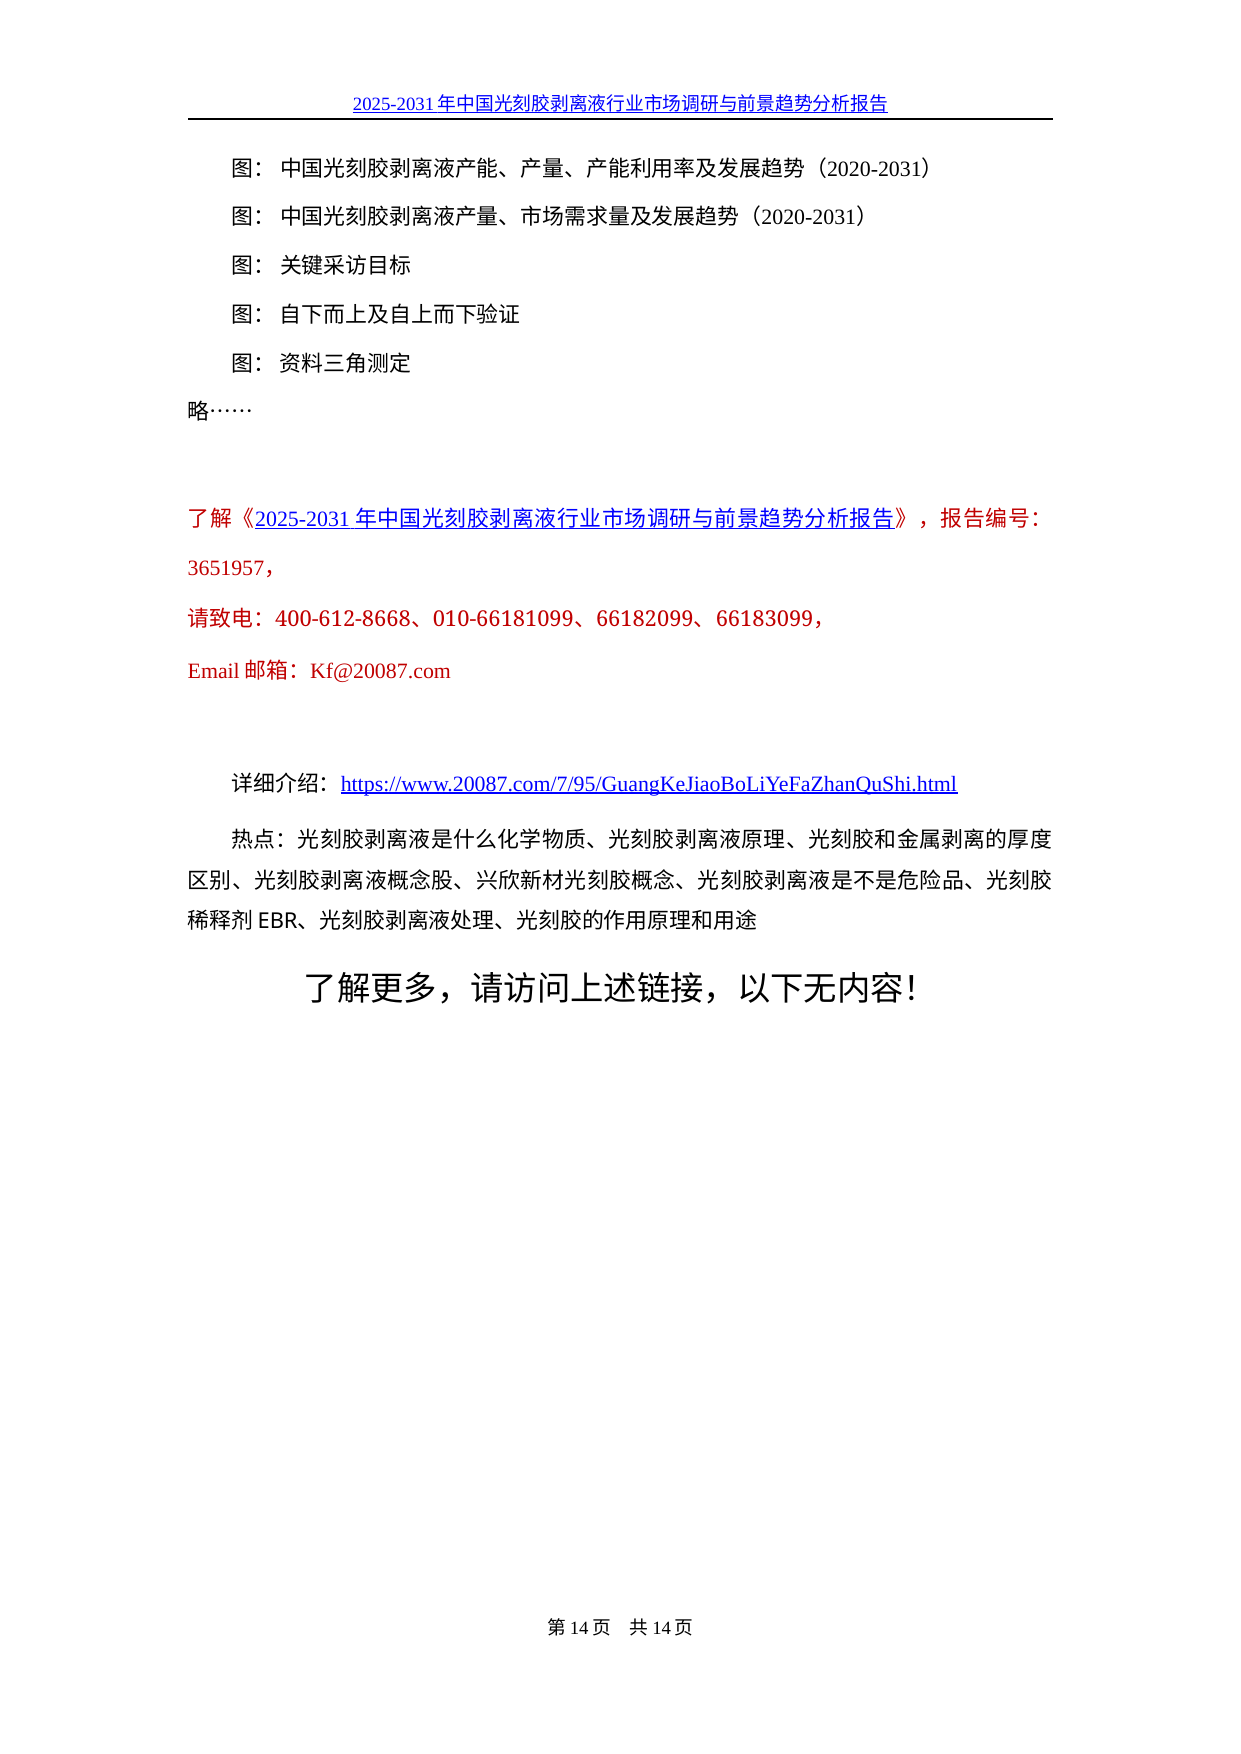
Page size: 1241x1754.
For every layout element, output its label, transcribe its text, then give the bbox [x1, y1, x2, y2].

text 了解《2025-2031年中国光刻胶剥离液行业市场调研与前景趋势分析报告》，报告编号：3651957， [187, 500, 1053, 582]
text Email邮箱：Kf@20087.com [187, 652, 1053, 685]
title 了解更多，请访问上述链接，以下无内容！ [187, 953, 1053, 1018]
text 请致电：400-612-8668、010-66181099、66182099、66183099， [187, 601, 1053, 633]
text 详细介绍：https://www.20087.com/7/95/GuangKeJiaoBoLiYeFaZhanQuShi.html [187, 765, 1053, 798]
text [187, 150, 1053, 426]
text 热点：光刻胶剥离液是什么化学物质、光刻胶剥离液原理、光刻胶和金属剥离的厚度区别、光刻胶剥离液概念股、兴欣新材光刻胶概念、光刻胶剥离液是不是危险品、光刻胶稀释剂EBR、光刻胶剥离液处理、光刻胶的作用原理和用途 [187, 822, 1053, 936]
